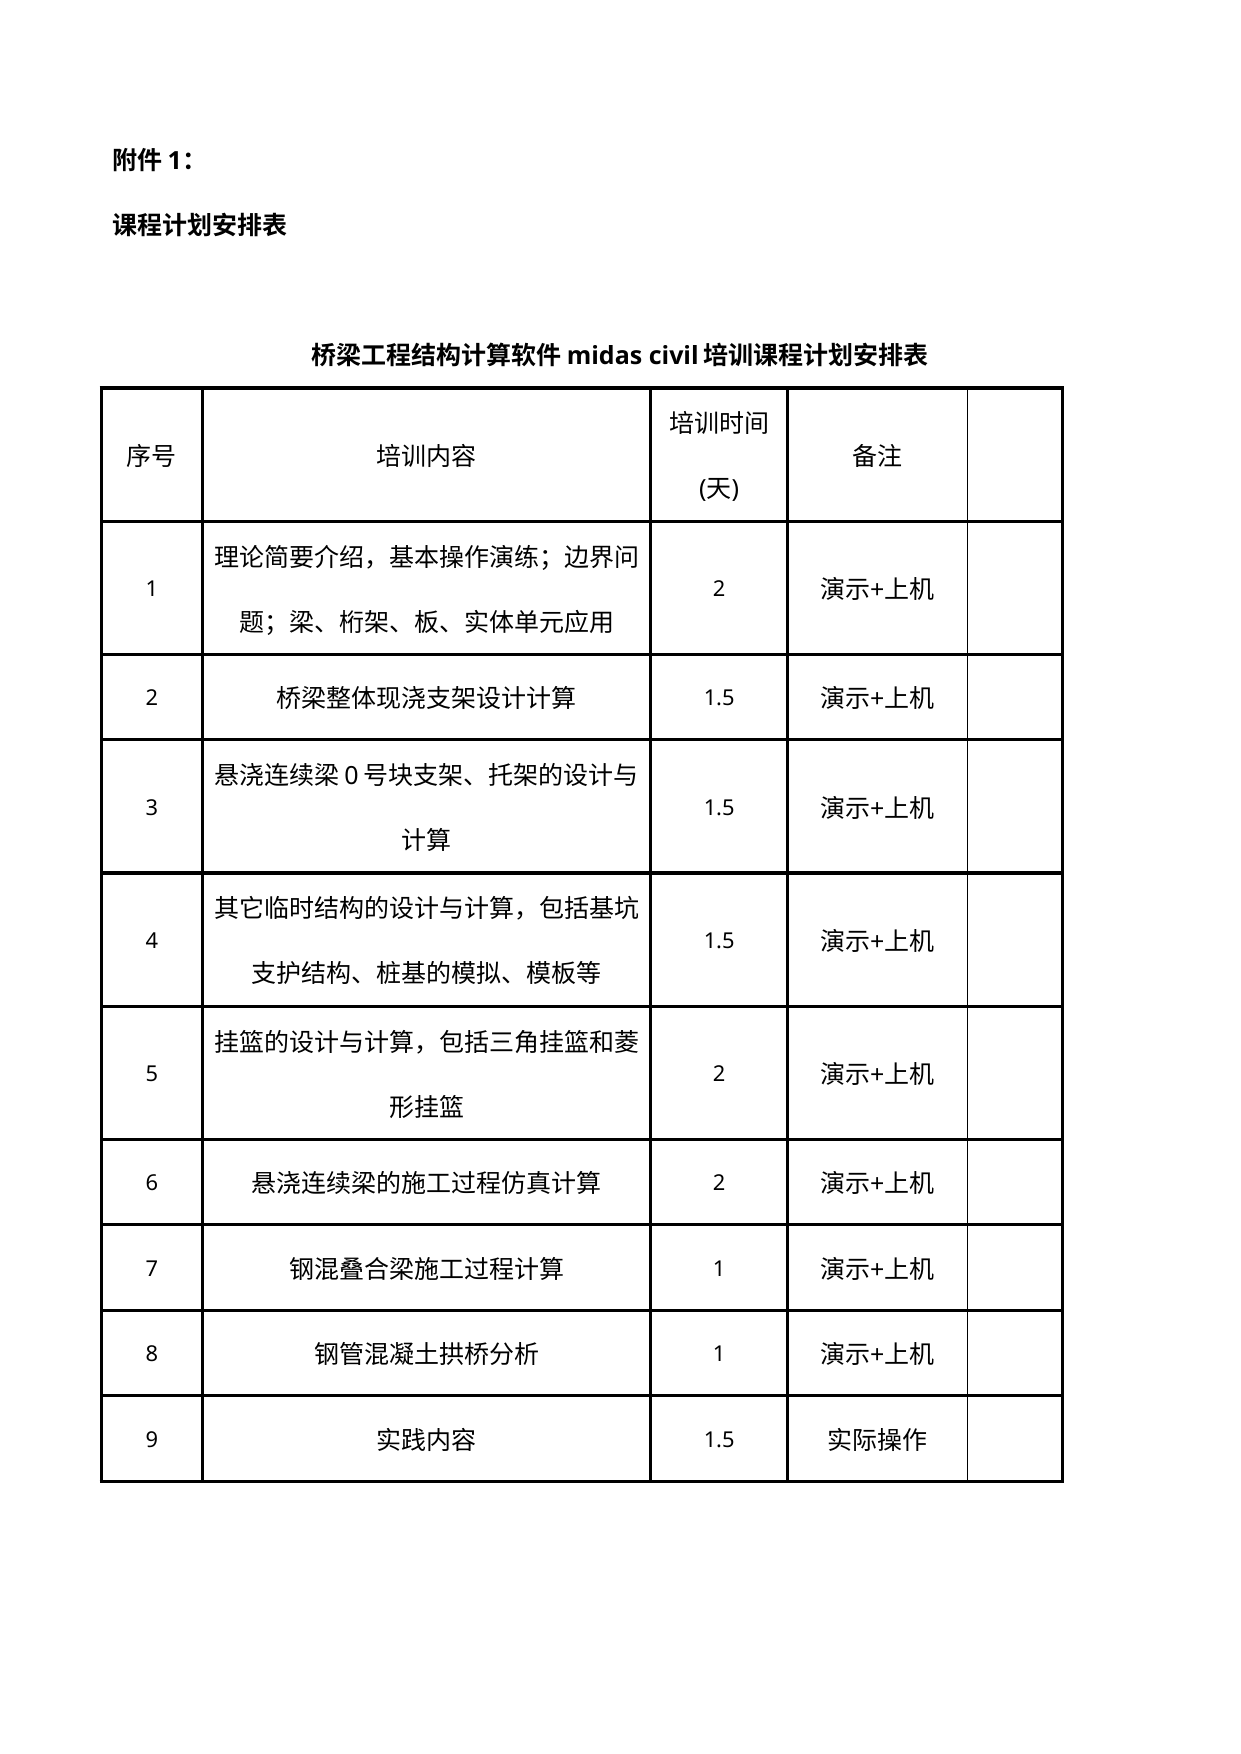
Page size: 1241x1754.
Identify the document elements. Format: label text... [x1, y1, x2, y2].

text 课程计划安排表 [112, 191, 1128, 256]
table_cell 实践内容 [204, 1397, 649, 1480]
table_cell 1 [652, 1312, 786, 1394]
table_cell 1.5 [652, 875, 786, 1004]
table_cell 钢管混凝土拱桥分析 [204, 1312, 649, 1394]
table_cell 1.5 [652, 656, 786, 738]
table_cell [968, 875, 1061, 1004]
table_header 培训内容 [204, 390, 649, 519]
table_cell 8 [103, 1312, 201, 1394]
table_cell 演示+上机 [789, 1312, 967, 1394]
text 附件1： [112, 126, 1128, 191]
table_cell 2 [652, 1141, 786, 1223]
table_header 备注 [789, 390, 967, 519]
table_cell 2 [652, 523, 786, 653]
table_cell 理论简要介绍，基本操作演练；边界问题；梁、桁架、板、实体单元应用 [204, 523, 649, 653]
table_cell 2 [652, 1008, 786, 1138]
table_cell 1 [652, 1226, 786, 1309]
table_header 序号 [103, 390, 201, 519]
table_cell [968, 1397, 1061, 1480]
table_cell 演示+上机 [789, 656, 967, 738]
table_cell 演示+上机 [789, 1008, 967, 1138]
text 桥梁工程结构计算软件midas civil培训课程计划安排表 [112, 321, 1128, 386]
table_cell [968, 656, 1061, 738]
table_cell 演示+上机 [789, 1141, 967, 1223]
table_cell 1 [103, 523, 201, 653]
table_header [968, 390, 1061, 519]
table_cell 演示+上机 [789, 741, 967, 871]
table_cell 2 [103, 656, 201, 738]
table_cell 7 [103, 1226, 201, 1309]
table_cell 其它临时结构的设计与计算，包括基坑支护结构、桩基的模拟、模板等 [204, 875, 649, 1004]
table_cell [968, 1141, 1061, 1223]
table_cell 9 [103, 1397, 201, 1480]
table_cell 3 [103, 741, 201, 871]
table_cell [968, 1226, 1061, 1309]
table_cell 5 [103, 1008, 201, 1138]
table_cell 实际操作 [789, 1397, 967, 1480]
table_cell [968, 1312, 1061, 1394]
table_cell 演示+上机 [789, 875, 967, 1004]
table_cell 演示+上机 [789, 523, 967, 653]
table_cell 演示+上机 [789, 1226, 967, 1309]
table_cell [968, 523, 1061, 653]
table_cell 桥梁整体现浇支架设计计算 [204, 656, 649, 738]
table_cell 悬浇连续梁的施工过程仿真计算 [204, 1141, 649, 1223]
table_header 培训时间(天) [652, 390, 786, 519]
table_cell 钢混叠合梁施工过程计算 [204, 1226, 649, 1309]
table_cell 4 [103, 875, 201, 1004]
table_cell [968, 741, 1061, 871]
table_cell 1.5 [652, 741, 786, 871]
table_cell 6 [103, 1141, 201, 1223]
table_cell 悬浇连续梁0号块支架、托架的设计与计算 [204, 741, 649, 871]
table_cell 挂篮的设计与计算，包括三角挂篮和菱形挂篮 [204, 1008, 649, 1138]
table_cell 1.5 [652, 1397, 786, 1480]
table_cell [968, 1008, 1061, 1138]
